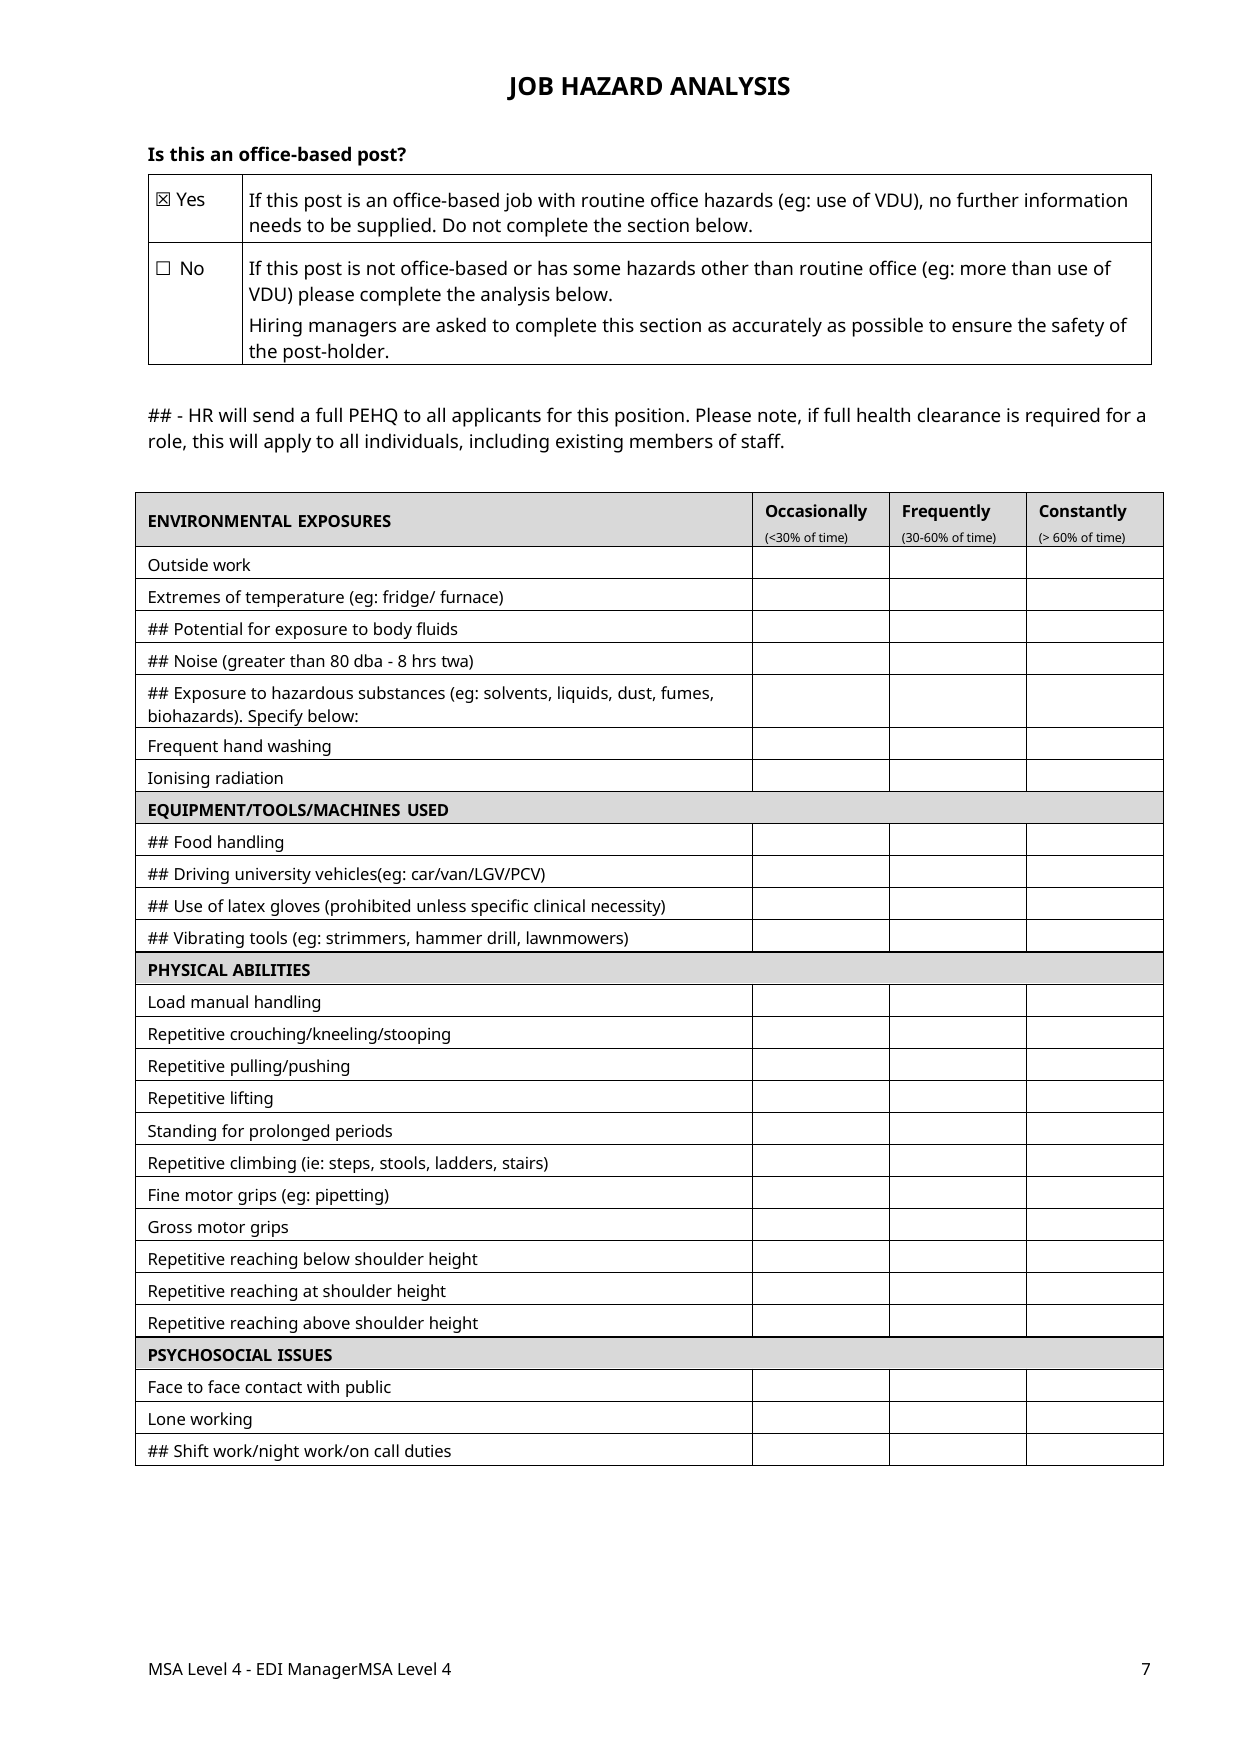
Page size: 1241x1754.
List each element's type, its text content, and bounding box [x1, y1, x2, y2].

table_cell [890, 675, 1026, 727]
table_cell ## Food handling [136, 824, 752, 855]
table_cell [1027, 675, 1163, 727]
table_cell ## Vibrating tools (eg: strimmers, hammer drill, lawnmowers) [136, 920, 752, 951]
table_cell [753, 856, 889, 887]
table_header Occasionally (<30% of time) [753, 493, 889, 546]
table_cell [890, 547, 1026, 578]
table_header Constantly (> 60% of time) [1027, 493, 1163, 546]
table_cell [753, 1113, 889, 1144]
table_cell ## Noise (greater than 80 dba - 8 hrs twa) [136, 643, 752, 674]
table_cell [753, 1081, 889, 1112]
table_cell [1027, 1049, 1163, 1080]
table_cell Standing for prolonged periods [136, 1113, 752, 1144]
table_cell No [149, 243, 242, 364]
table_cell [1027, 920, 1163, 951]
text ## - HR will send a full PEHQ to all applicants for this position. Please note, if full health clearance is required for a role, this will apply to all individuals, including existing members of staff. [148, 403, 1161, 454]
table_cell ## Shift work/night work/on call duties [136, 1434, 752, 1465]
table_cell [890, 1145, 1026, 1176]
table_cell [753, 1017, 889, 1048]
text Is this an office-based post? [148, 141, 1176, 167]
table_cell Repetitive reaching above shoulder height [136, 1305, 752, 1336]
table_cell [1027, 1241, 1163, 1272]
table_cell [890, 888, 1026, 919]
table_cell [753, 1241, 889, 1272]
table_cell [753, 920, 889, 951]
table_cell [1027, 1113, 1163, 1144]
table_cell Face to face contact with public [136, 1370, 752, 1401]
table_header ENVIRONMENTAL EXPOSURES [136, 493, 752, 546]
table_cell [753, 1273, 889, 1304]
table_cell PSYCHOSOCIAL ISSUES [136, 1338, 1163, 1368]
table_cell [753, 824, 889, 855]
table_cell [753, 1305, 889, 1336]
table_cell Outside work [136, 547, 752, 578]
table_cell PHYSICAL ABILITIES [136, 953, 1163, 983]
table_cell ## Potential for exposure to body fluids [136, 611, 752, 642]
table_cell [1027, 579, 1163, 610]
table_cell [753, 760, 889, 791]
table_cell [753, 1370, 889, 1401]
table_cell Extremes of temperature (eg: fridge/ furnace) [136, 579, 752, 610]
table_cell [1027, 888, 1163, 919]
table_cell [1027, 643, 1163, 674]
table_cell [890, 611, 1026, 642]
table_cell [890, 920, 1026, 951]
table_cell [890, 1273, 1026, 1304]
table_cell Repetitive crouching/kneeling/stooping [136, 1017, 752, 1048]
table_cell Repetitive reaching at shoulder height [136, 1273, 752, 1304]
table_cell ## Use of latex gloves (prohibited unless specific clinical necessity) [136, 888, 752, 919]
table_cell [1027, 1434, 1163, 1465]
table_cell [890, 728, 1026, 759]
table_cell [1027, 1017, 1163, 1048]
table_cell [890, 579, 1026, 610]
table_cell [753, 611, 889, 642]
table_cell [890, 1017, 1026, 1048]
table_cell [890, 1081, 1026, 1112]
table_cell [890, 1402, 1026, 1433]
table_cell ## Exposure to hazardous substances (eg: solvents, liquids, dust, fumes, biohazards). Specify below: [136, 675, 752, 727]
table_cell [1027, 985, 1163, 1016]
table_header Frequently (30-60% of time) [890, 493, 1026, 546]
table_cell [890, 1113, 1026, 1144]
table_cell [753, 1177, 889, 1208]
table_cell [753, 643, 889, 674]
table_cell [890, 1370, 1026, 1401]
table_cell [1027, 856, 1163, 887]
table_cell [1027, 1209, 1163, 1240]
table_cell EQUIPMENT/TOOLS/MACHINES USED [136, 792, 1163, 823]
table_cell Ionising radiation [136, 760, 752, 791]
table_cell [753, 675, 889, 727]
table_cell [890, 824, 1026, 855]
table_cell [890, 1049, 1026, 1080]
table_cell Load manual handling [136, 985, 752, 1016]
table_cell [753, 547, 889, 578]
text JOB HAZARD ANALYSIS [124, 69, 1176, 103]
table_cell [1027, 728, 1163, 759]
table_cell [1027, 1273, 1163, 1304]
table_cell Repetitive reaching below shoulder height [136, 1241, 752, 1272]
table_cell [753, 1434, 889, 1465]
table_cell [890, 1434, 1026, 1465]
table_cell [1027, 1177, 1163, 1208]
table_cell [890, 643, 1026, 674]
table_cell [753, 579, 889, 610]
table_cell [1027, 1402, 1163, 1433]
table_cell If this post is not office-based or has some hazards other than routine office (eg: more than use of VDU) please complete the analysis below. Hiring managers are asked to complete this section as accurately as possible to ensure the safety of the post-holder. [243, 243, 1151, 364]
table_cell [890, 985, 1026, 1016]
table_header If this post is an office-based job with routine office hazards (eg: use of VDU), no further information needs to be supplied. Do not complete the section below. [243, 175, 1151, 242]
table_cell [890, 1305, 1026, 1336]
table_cell [1027, 760, 1163, 791]
table_cell [753, 985, 889, 1016]
table_cell Gross motor grips [136, 1209, 752, 1240]
table_cell [1027, 611, 1163, 642]
table_cell ## Driving university vehicles(eg: car/van/LGV/PCV) [136, 856, 752, 887]
table_cell [890, 856, 1026, 887]
table_cell [753, 1209, 889, 1240]
table_cell [753, 888, 889, 919]
table_cell [1027, 1145, 1163, 1176]
table_cell [753, 728, 889, 759]
table_cell [890, 760, 1026, 791]
table_cell [1027, 1081, 1163, 1112]
table_cell [753, 1145, 889, 1176]
table_cell [753, 1049, 889, 1080]
table_cell [1027, 1305, 1163, 1336]
table_cell Frequent hand washing [136, 728, 752, 759]
table_cell [890, 1177, 1026, 1208]
table_header ☒ Yes [149, 175, 242, 242]
table_cell [890, 1241, 1026, 1272]
table_cell [753, 1402, 889, 1433]
table_cell Repetitive lifting [136, 1081, 752, 1112]
table_cell [1027, 1370, 1163, 1401]
table_cell Repetitive pulling/pushing [136, 1049, 752, 1080]
table_cell [1027, 824, 1163, 855]
table_cell Lone working [136, 1402, 752, 1433]
table_cell [890, 1209, 1026, 1240]
table_cell [1027, 547, 1163, 578]
table_cell Fine motor grips (eg: pipetting) [136, 1177, 752, 1208]
table_cell Repetitive climbing (ie: steps, stools, ladders, stairs) [136, 1145, 752, 1176]
